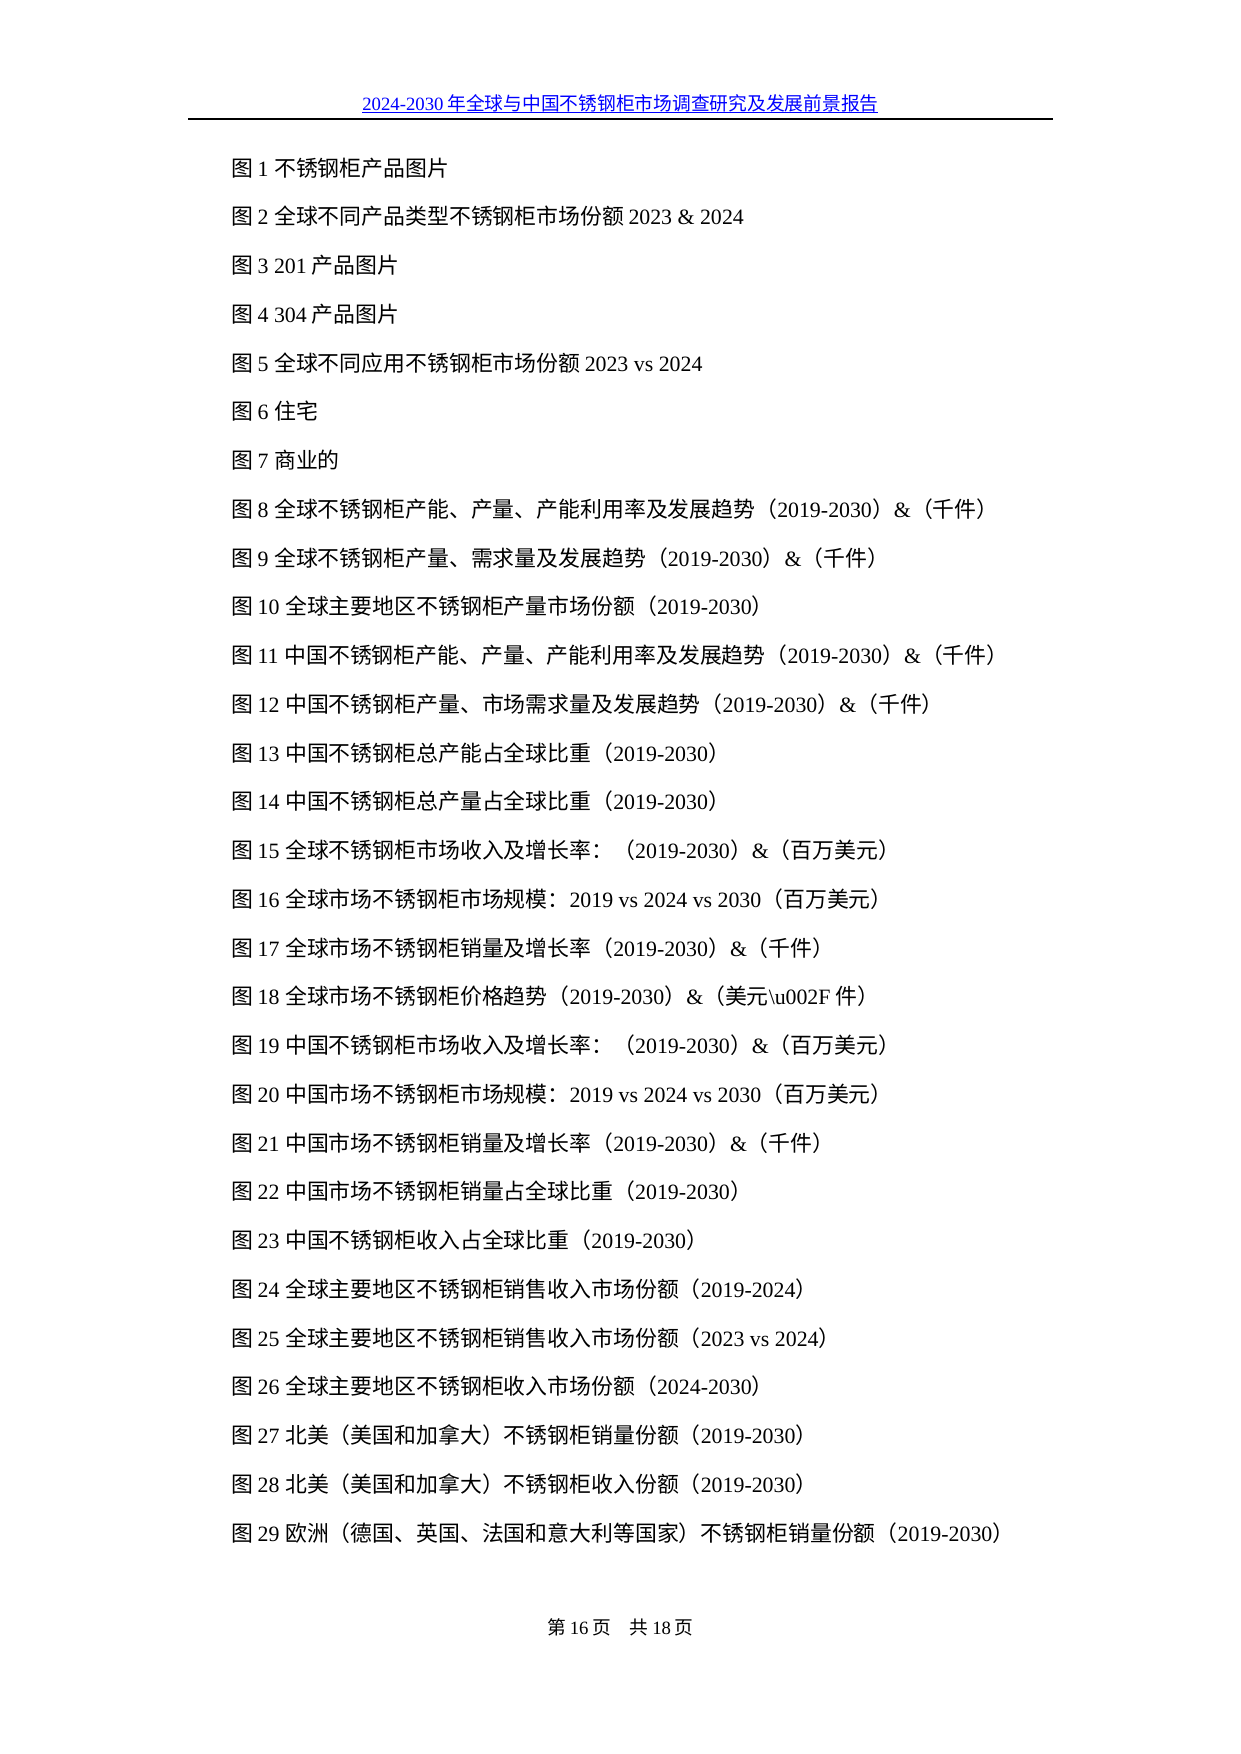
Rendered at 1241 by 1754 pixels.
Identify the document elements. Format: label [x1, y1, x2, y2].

text [187, 150, 1053, 1548]
